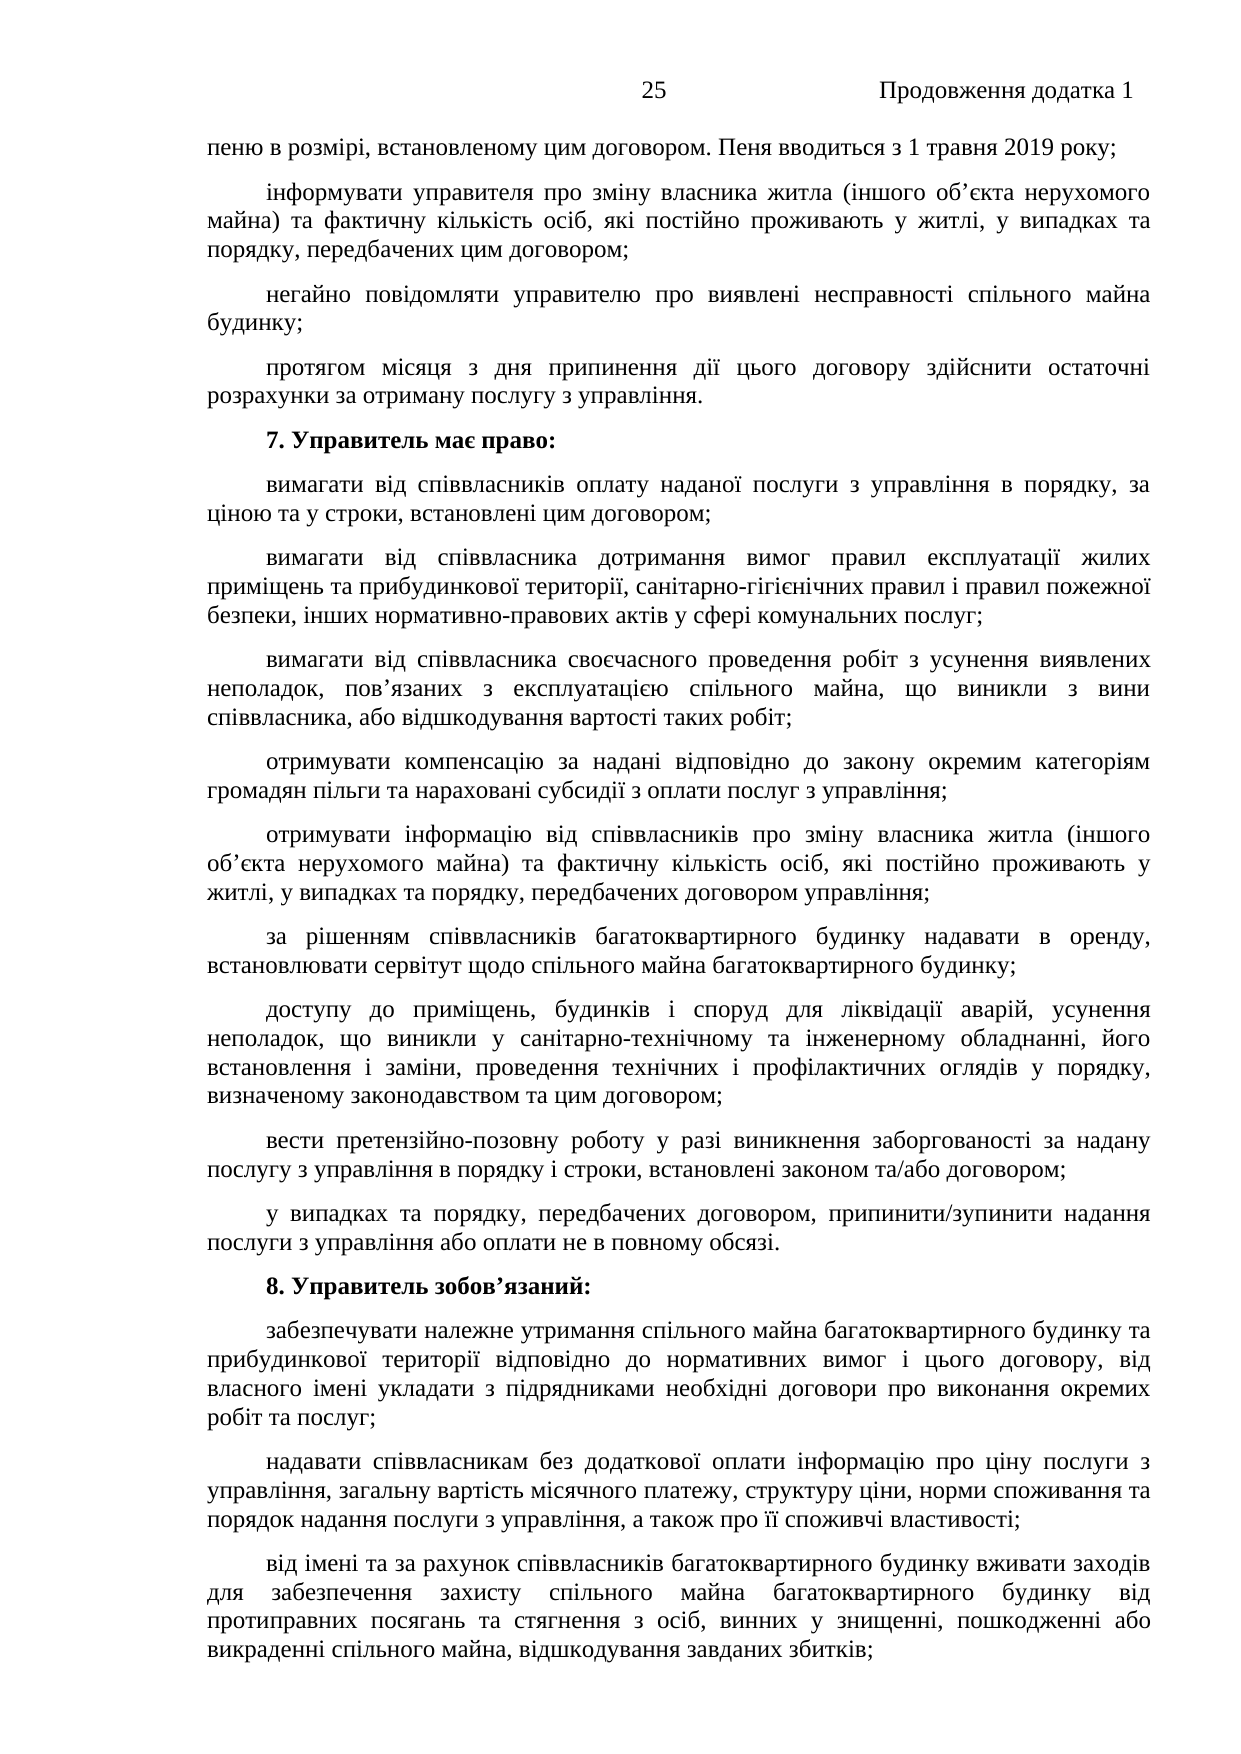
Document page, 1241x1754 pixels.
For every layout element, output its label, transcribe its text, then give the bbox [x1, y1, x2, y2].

text 7. Управитель має право: [207, 425, 1152, 454]
text отримувати інформацію від співвласників про зміну власника житла (іншого об’єкта нерухомого майна) та фактичну кількість осіб, які постійно проживають у житлі, у випадках та порядку, передбачених договором управління; [207, 819, 1152, 906]
text вимагати від співвласника своєчасного проведення робіт з усунення виявлених неполадок, пов’язаних з експлуатацією спільного майна, що виникли з вини співвласника, або відшкодування вартості таких робіт; [207, 644, 1152, 731]
text надавати співвласникам без додаткової оплати інформацію про ціну послуги з управління, загальну вартість місячного платежу, структуру ціни, норми споживання та порядок надання послуги з управління, а також про її споживчі властивості; [207, 1446, 1152, 1532]
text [207, 132, 1152, 161]
text доступу до приміщень, будинків і споруд для ліквідації аварій, усунення неполадок, що виникли у санітарно-технічному та інженерному обладнанні, його встановлення і заміни, проведення технічних і профілактичних оглядів у порядку, визначеному законодавством та цим договором; [207, 994, 1152, 1109]
text інформувати управителя про зміну власника житла (іншого об’єкта нерухомого майна) та фактичну кількість осіб, які постійно проживають у житлі, у випадках та порядку, передбачених цим договором; [207, 177, 1152, 263]
text 8. Управитель зобов’язаний: [207, 1271, 1152, 1300]
text забезпечувати належне утримання спільного майна багатоквартирного будинку та прибудинкової території відповідно до нормативних вимог і цього договору, від власного імені укладати з підрядниками необхідні договори про виконання окремих робіт та послуг; [207, 1316, 1152, 1431]
text вимагати від співвласників оплату наданої послуги з управління в порядку, за ціною та у строки, встановлені цим договором; [207, 469, 1152, 527]
text негайно повідомляти управителю про виявлені несправності спільного майна будинку; [207, 279, 1152, 336]
text від імені та за рахунок співвласників багатоквартирного будинку вживати заходів для забезпечення захисту спільного майна багатоквартирного будинку від протиправних посягань та стягнення з осіб, винних у знищенні, пошкодженні або викраденні спільного майна, відшкодування завданих збитків; [207, 1548, 1152, 1663]
text отримувати компенсацію за надані відповідно до закону окремим категоріям громадян пільги та нараховані субсидії з оплати послуг з управління; [207, 746, 1152, 804]
text вимагати від співвласника дотримання вимог правил експлуатації жилих приміщень та прибудинкової території, санітарно-гігієнічних правил і правил пожежної безпеки, інших нормативно-правових актів у сфері комунальних послуг; [207, 542, 1152, 629]
text вести претензійно-позовну роботу у разі виникнення заборгованості за надану послугу з управління в порядку і строки, встановлені законом та/або договором; [207, 1125, 1152, 1182]
text за рішенням співвласників багатоквартирного будинку надавати в оренду, встановлювати сервітут щодо спільного майна багатоквартирного будинку; [207, 921, 1152, 979]
text протягом місяця з дня припинення дії цього договору здійснити остаточні розрахунки за отриману послугу з управління. [207, 352, 1152, 409]
text у випадках та порядку, передбачених договором, припинити/зупинити надання послуги з управління або оплати не в повному обсязі. [207, 1198, 1152, 1256]
